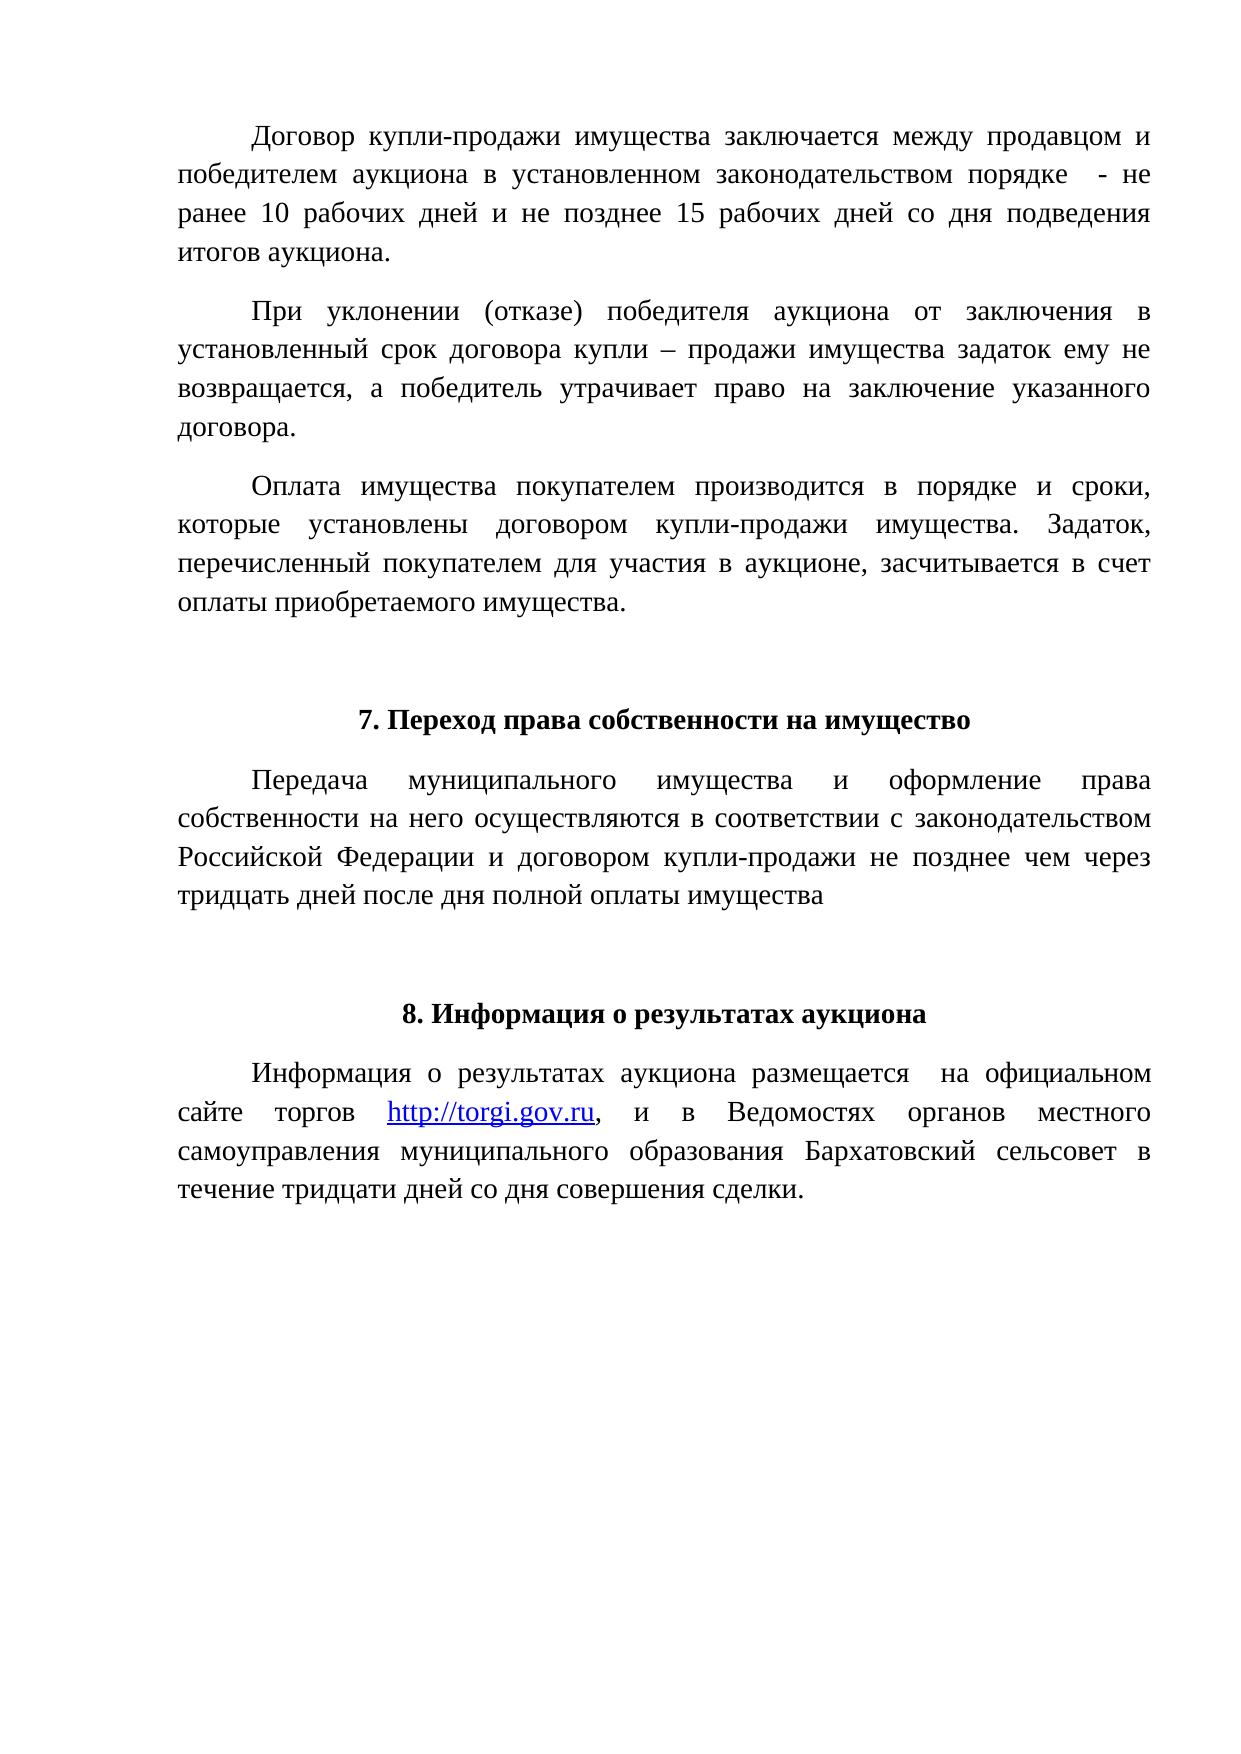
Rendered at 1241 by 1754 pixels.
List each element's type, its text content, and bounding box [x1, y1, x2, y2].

text Оплата имущества покупателем производится в порядке и сроки, которые установлены договором купли-продажи имущества. Задаток, перечисленный покупателем для участия в аукционе, засчитывается в счет оплаты приобретаемого имущества. [177, 468, 1152, 617]
text 8. Информация о результатах аукциона [177, 996, 1152, 1030]
text При уклонении (отказе) победителя аукциона от заключения в установленный срок договора купли – продажи имущества задаток ему не возвращается, а победитель утрачивает право на заключение указанного договора. [177, 293, 1152, 442]
text Информация о результатах аукциона размещается на официальном сайте торгов http://torgi.gov.ru, и в Ведомостях органов местного самоуправления муниципального образования Бархатовский сельсовет в течение тридцати дней со дня совершения сделки. [177, 1056, 1152, 1205]
text Договор купли-продажи имущества заключается между продавцом и победителем аукциона в установленном законодательством порядке - не ранее 10 рабочих дней и не позднее 15 рабочих дней со дня подведения итогов аукциона. [177, 118, 1152, 267]
text Передача муниципального имущества и оформление права собственности на него осуществляются в соответствии с законодательством Российской Федерации и договором купли-продажи не позднее чем через тридцать дней после дня полной оплаты имущества [177, 762, 1152, 911]
text 7. Переход права собственности на имущество [177, 702, 1152, 736]
